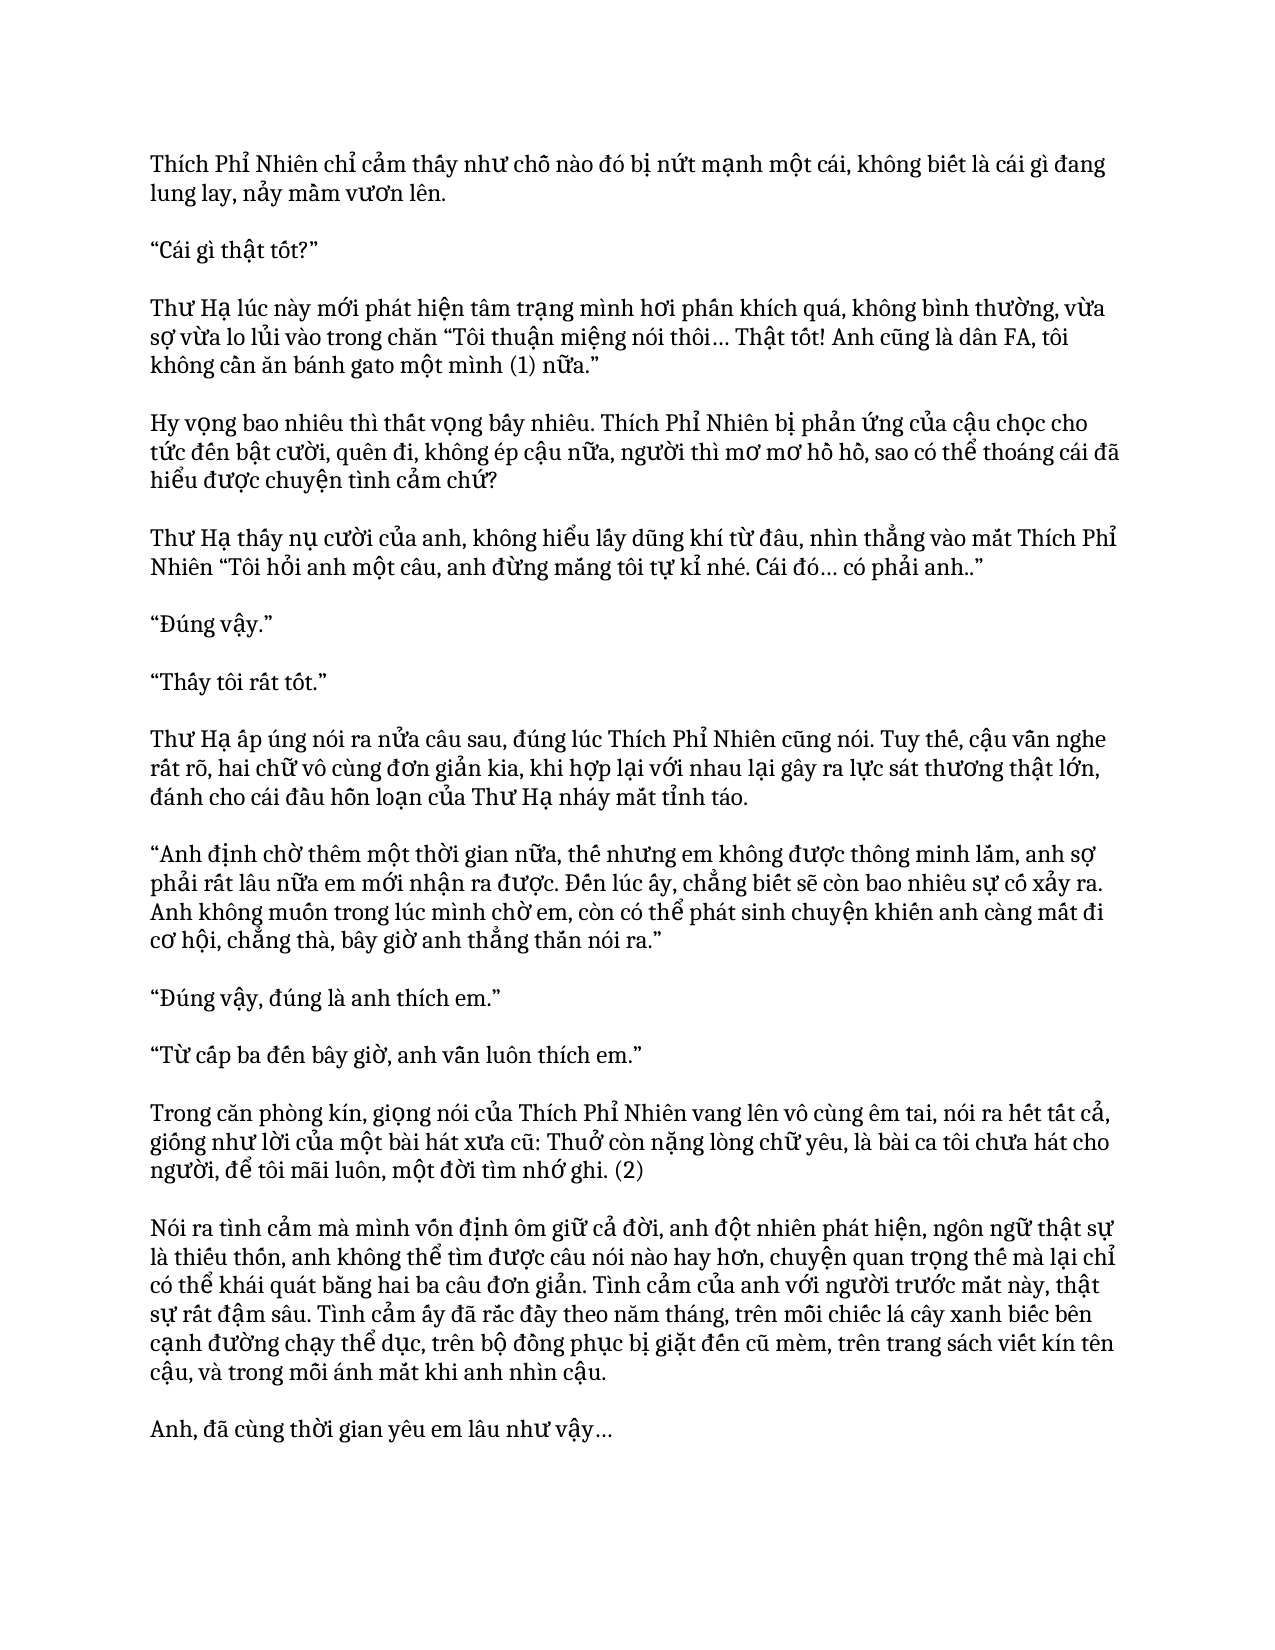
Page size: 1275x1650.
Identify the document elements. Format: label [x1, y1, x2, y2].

text [150, 150, 1125, 1444]
